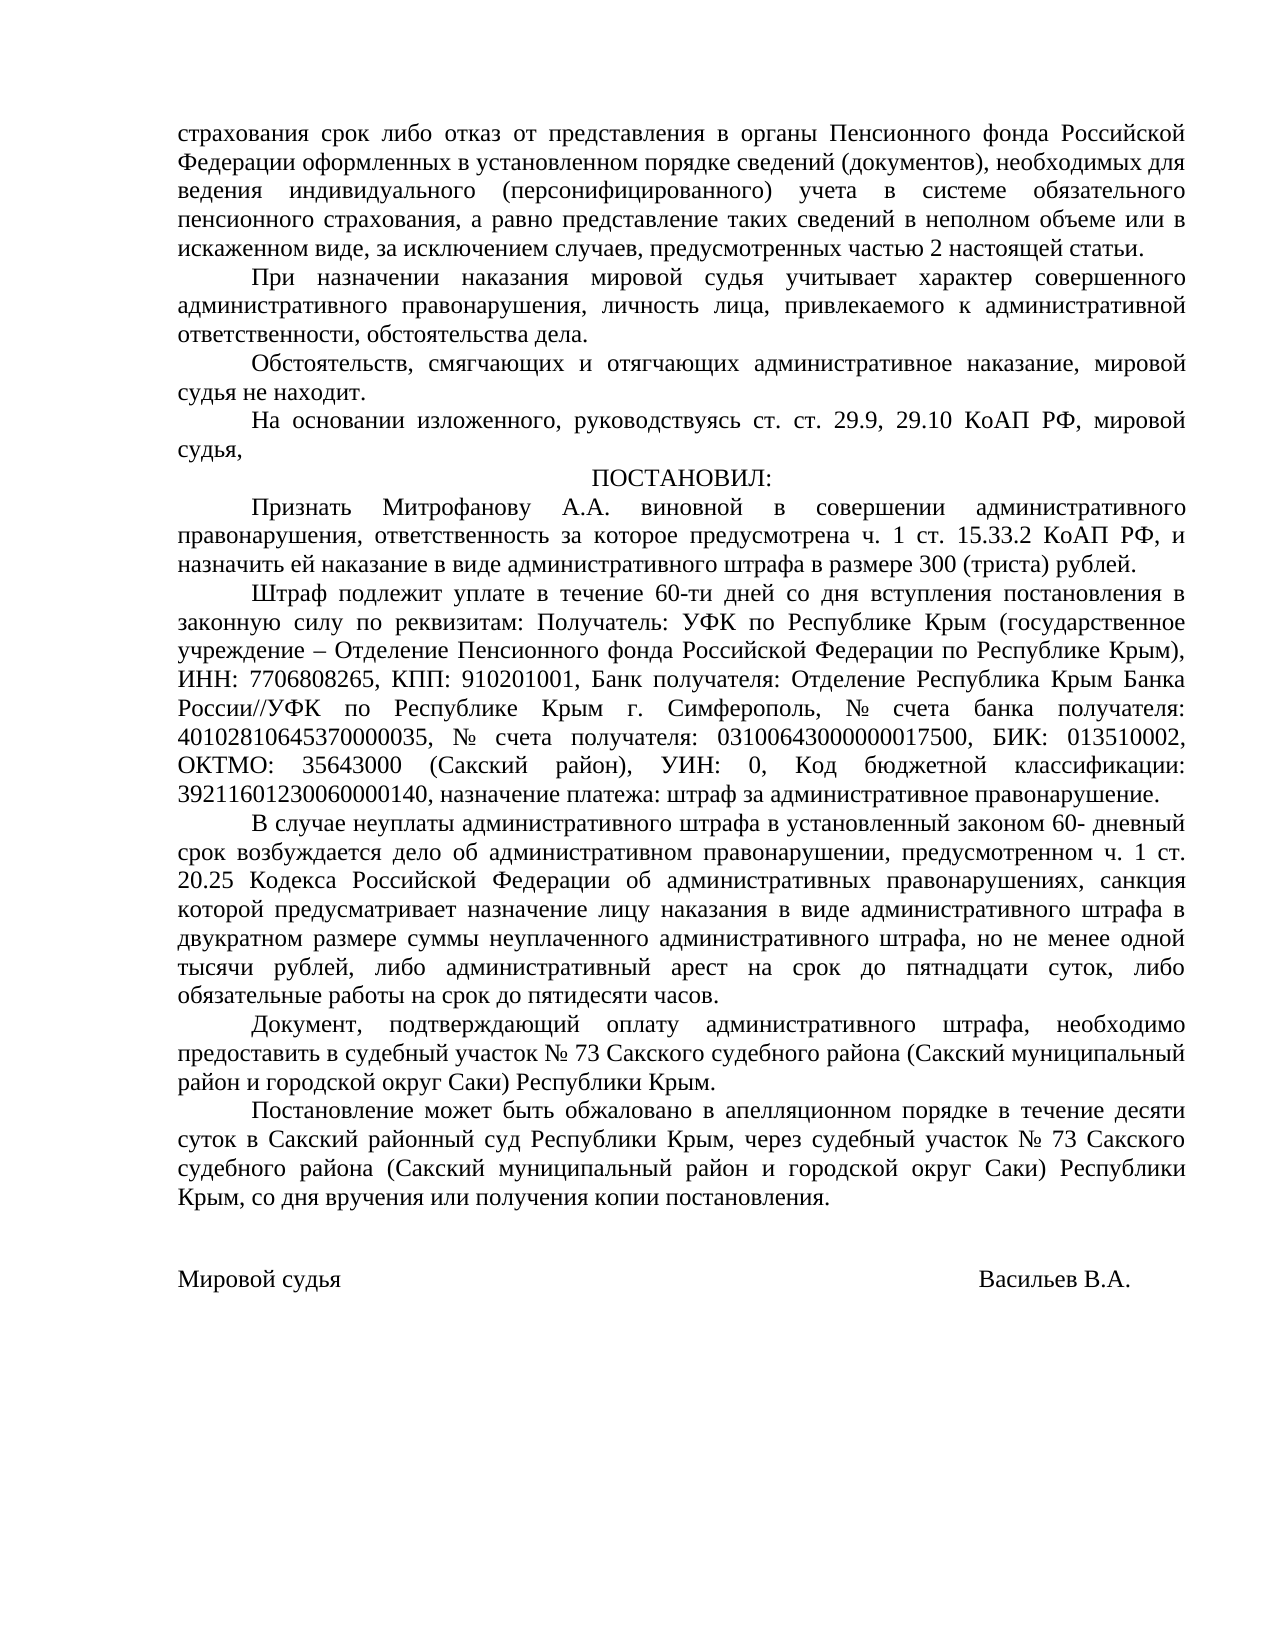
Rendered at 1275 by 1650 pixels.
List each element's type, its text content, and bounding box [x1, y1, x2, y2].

text В случае неуплаты административного штрафа в установленный законом 60- дневный срок возбуждается дело об административном правонарушении, предусмотренном ч. 1 ст. 20.25 Кодекса Российской Федерации об административных правонарушениях, санкция которой предусматривает назначение лицу наказания в виде административного штрафа в двукратном размере суммы неуплаченного административного штрафа, но не менее одной тысячи рублей, либо административный арест на срок до пятнадцати суток, либо обязательные работы на срок до пятидесяти часов. [177, 808, 1186, 1009]
text На основании изложенного, руководствуясь ст. ст. 29.9, 29.10 КоАП РФ, мировой судья, [177, 406, 1186, 463]
text Постановление может быть обжаловано в апелляционном порядке в течение десяти суток в Сакский районный суд Республики Крым, через судебный участок № 73 Сакского судебного района (Сакский муниципальный район и городской округ Саки) Республики Крым, со дня вручения или получения копии постановления. [177, 1096, 1186, 1211]
text Мировой судья Васильев В.А. [177, 1264, 1186, 1293]
text Обстоятельств, смягчающих и отягчающих административное наказание, мировой судья не находит. [177, 348, 1186, 406]
text Документ, подтверждающий оплату административного штрафа, необходимо предоставить в судебный участок № 73 Сакского судебного района (Сакский муниципальный район и городской округ Саки) Республики Крым. [177, 1009, 1186, 1096]
text Штраф подлежит уплате в течение 60-ти дней со дня вступления постановления в законную силу по реквизитам: Получатель: УФК по Республике Крым (государственное учреждение – Отделение Пенсионного фонда Российской Федерации по Республике Крым), ИНН: 7706808265, КПП: 910201001, Банк получателя: Отделение Республика Крым Банка России//УФК по Республике Крым г. Симферополь, № счета банка получателя: 40102810645370000035, № счета получателя: 03100643000000017500, БИК: 013510002, ОКТМО: 35643000 (Сакский район), УИН: 0, Код бюджетной классификации: 39211601230060000140, назначение платежа: штраф за административное правонарушение. [177, 578, 1186, 808]
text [177, 118, 1186, 262]
text Признать Митрофанову А.А. виновной в совершении административного правонарушения, ответственность за которое предусмотрена ч. 1 ст. 15.33.2 КоАП РФ, и назначить ей наказание в виде административного штрафа в размере 300 (триста) рублей. [177, 492, 1186, 578]
text ПОСТАНОВИЛ: [177, 463, 1186, 492]
text При назначении наказания мировой судья учитывает характер совершенного административного правонарушения, личность лица, привлекаемого к административной ответственности, обстоятельства дела. [177, 262, 1186, 348]
